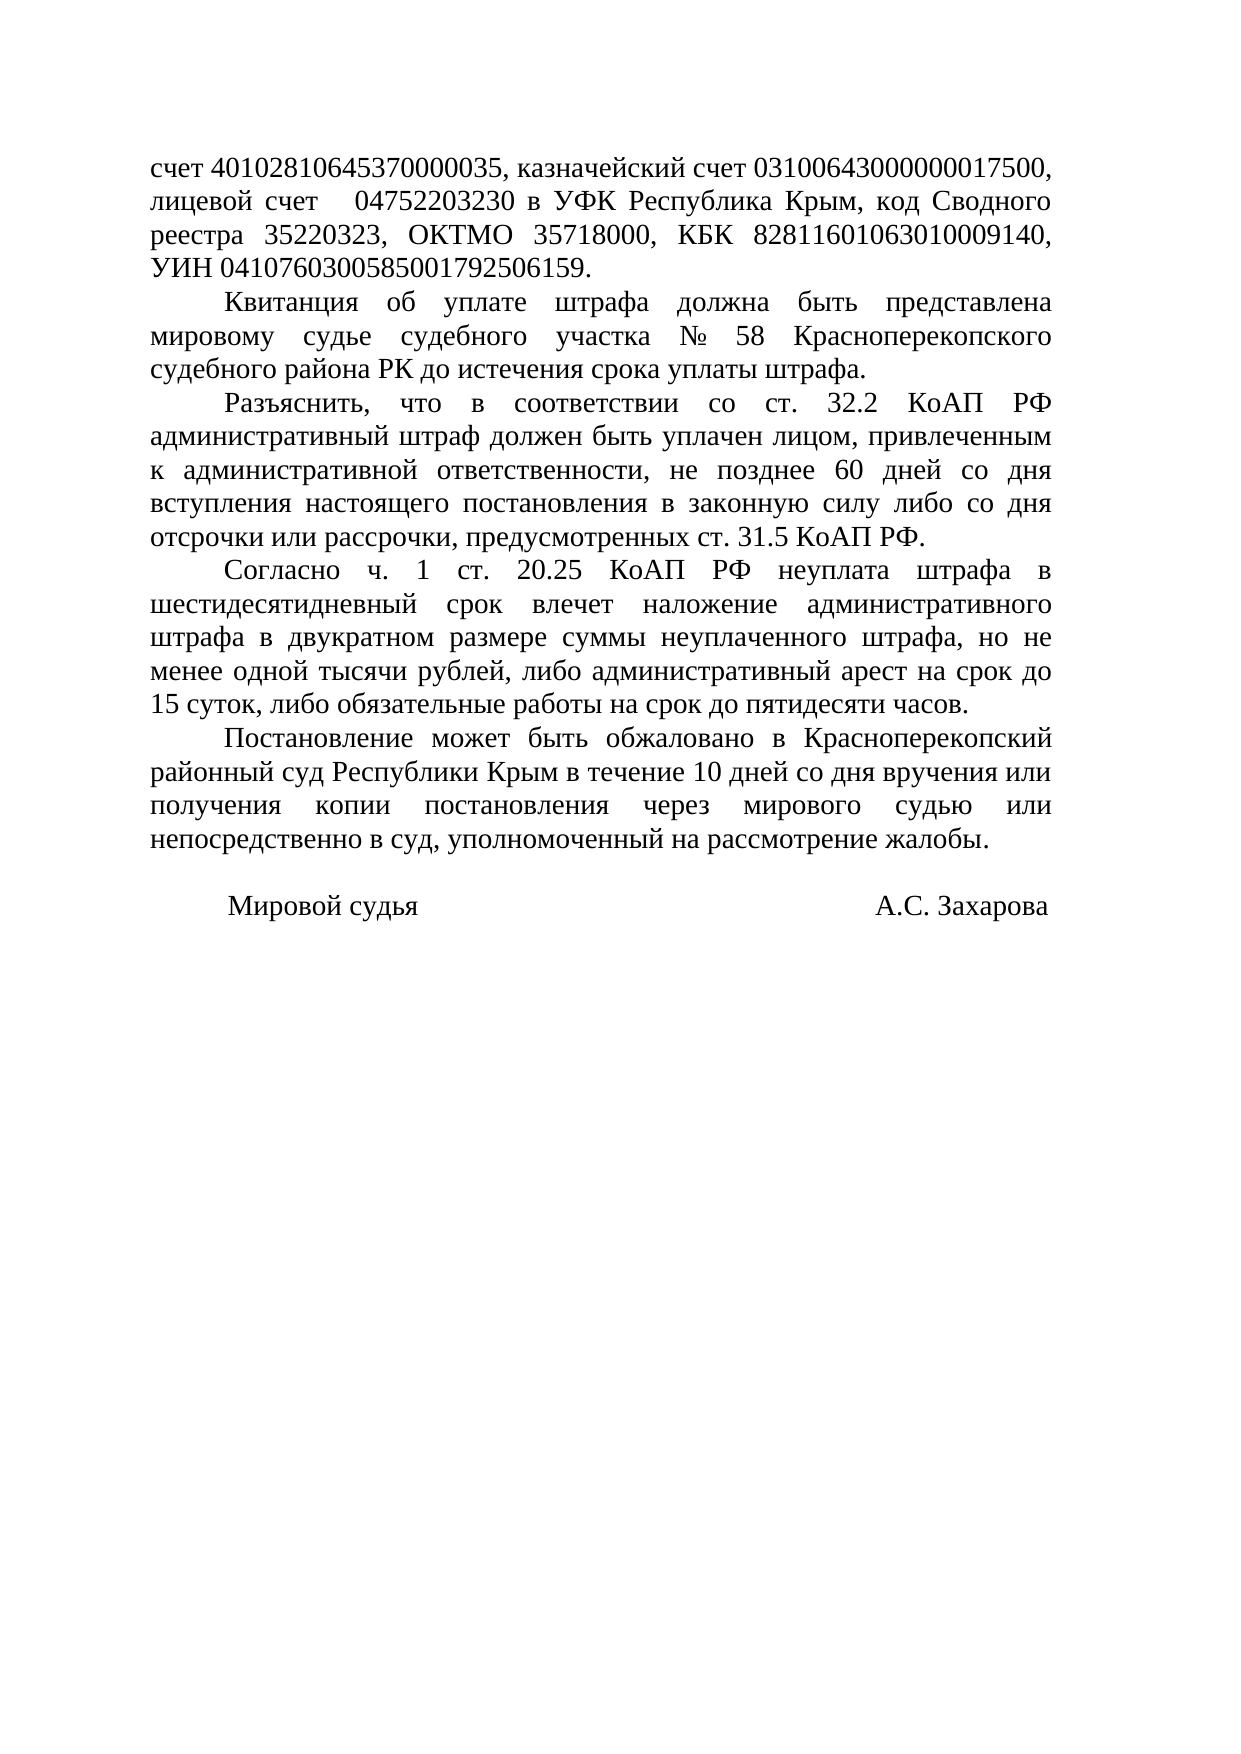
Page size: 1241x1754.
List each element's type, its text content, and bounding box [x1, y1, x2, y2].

text Квитанция об уплате штрафа должна быть представлена мировому судье судебного участка № 58 Красноперекопского судебного района РК до истечения срока уплаты штрафа. [150, 284, 1053, 385]
text Мировой судья личная подпись А.С. Захарова [150, 888, 1053, 921]
text Согласно ч. 1 ст. 20.25 КоАП РФ неуплата штрафа в шестидесятидневный срок влечет наложение административного штрафа в двукратном размере суммы неуплаченного штрафа, но не менее одной тысячи рублей, либо административный арест на срок до 15 суток, либо обязательные работы на срок до пятидесяти часов. [150, 552, 1053, 720]
text Постановление может быть обжаловано в Красноперекопский районный суд Республики Крым в течение 10 дней со дня вручения или получения копии постановления через мирового судью или непосредственно в суд, уполномоченный на рассмотрение жалобы. [150, 720, 1053, 854]
text Разъяснить, что в соответствии со ст. 32.2 КоАП РФ административный штраф должен быть уплачен лицом, привлеченным к административной ответственности, не позднее 60 дней со дня вступления настоящего постановления в законную силу либо со дня отсрочки или рассрочки, предусмотренных ст. 31.5 КоАП РФ. [150, 385, 1053, 552]
